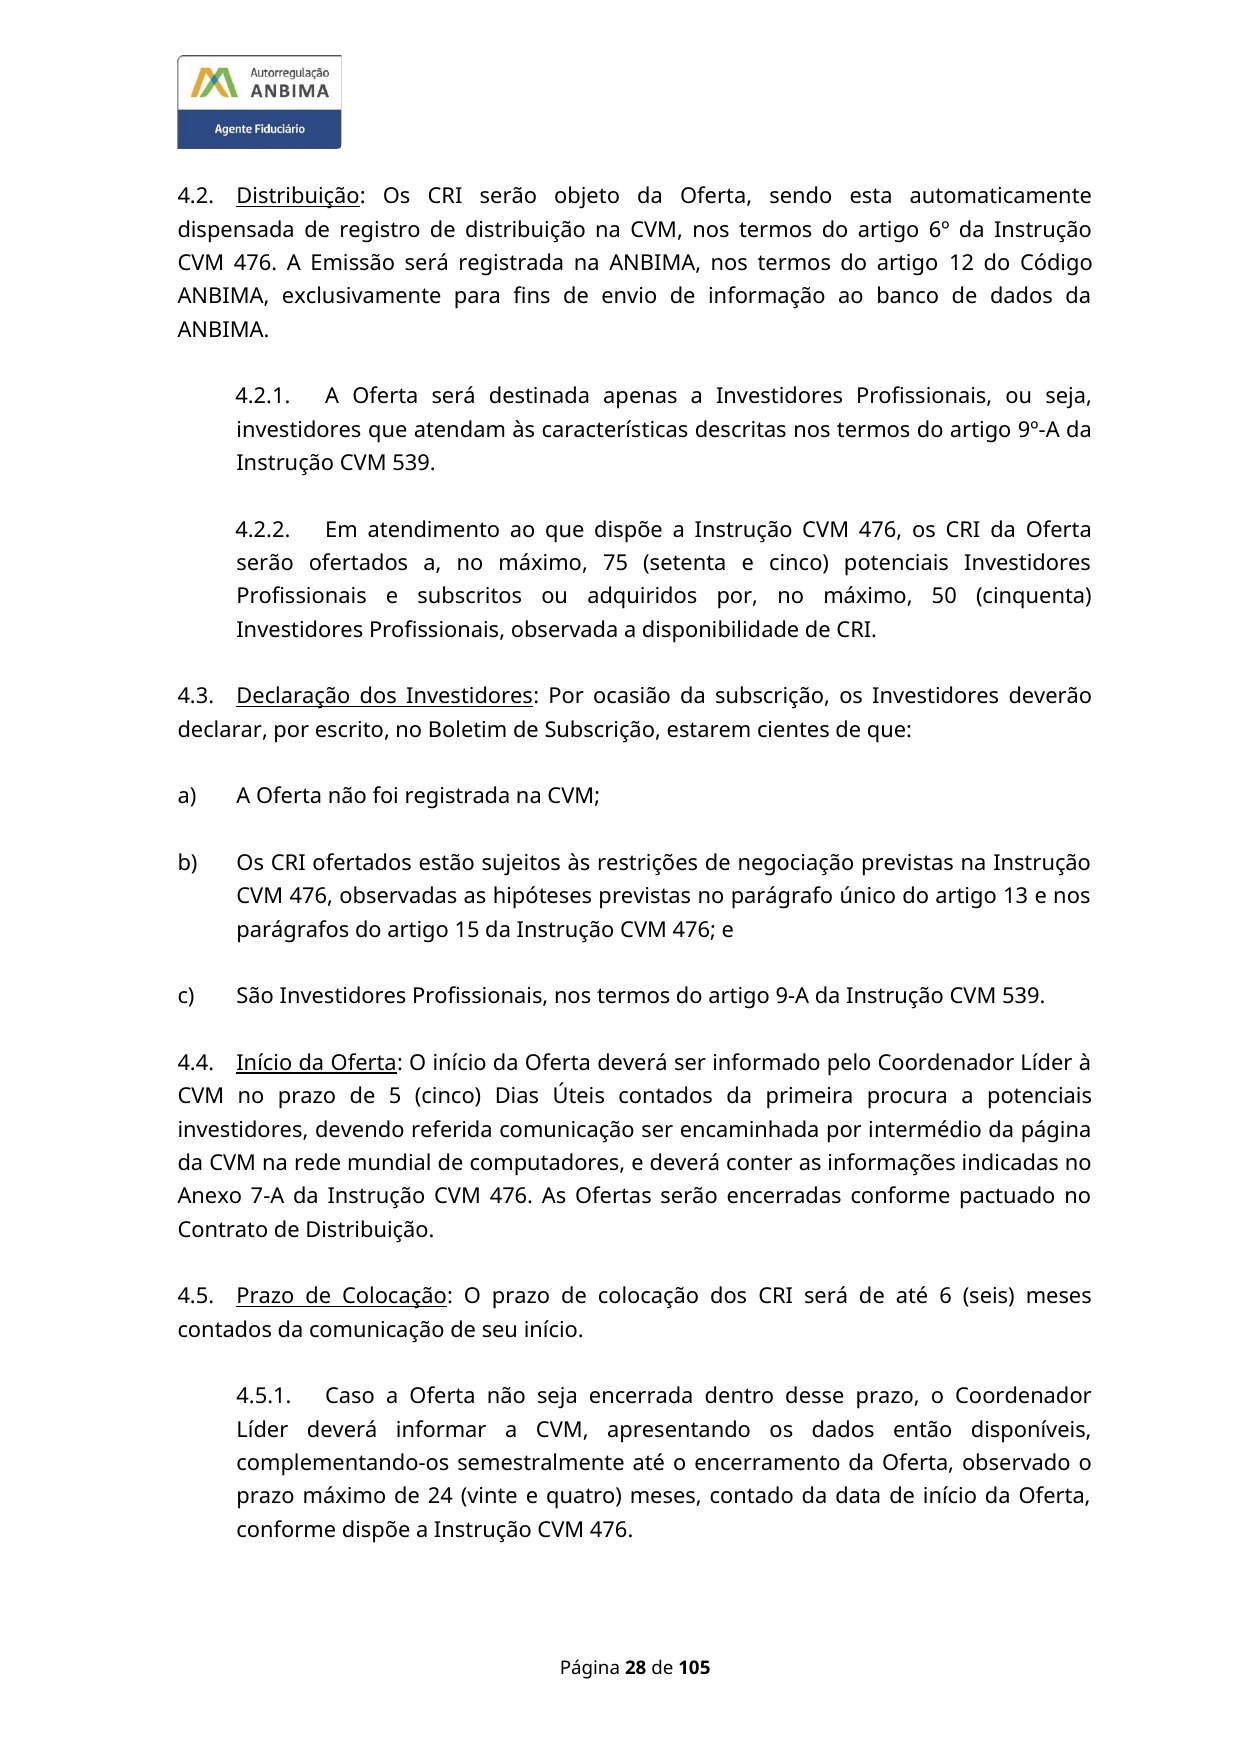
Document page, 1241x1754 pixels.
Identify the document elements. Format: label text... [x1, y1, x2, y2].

picture [177, 55, 342, 149]
list Início da Oferta: O início da Oferta deverá ser informado pelo Coordenador Líder à CVM no prazo de 5 (cinco) Dias Úteis contados da primeira procura a potenciais investidores, devendo referida comunicação ser encaminhada por intermédio da página da CVM na rede mundial de computadores, e deverá conter as informações indicadas no Anexo 7-A da Instrução CVM 476. As Ofertas serão encerradas conforme pactuado no Contrato de Distribuição. [177, 1044, 1093, 1244]
list Prazo de Colocação: O prazo de colocação dos CRI será de até 6 (seis) meses contados da comunicação de seu início. [177, 1277, 1093, 1344]
list Os CRI ofertados estão sujeitos às restrições de negociação previstas na Instrução CVM 476, observadas as hipóteses previstas no parágrafo único do artigo 13 e nos parágrafos do artigo 15 da Instrução CVM 476; e [177, 844, 1093, 944]
list A Oferta não foi registrada na CVM; [177, 777, 1093, 811]
list Caso a Oferta não seja encerrada dentro desse prazo, o Coordenador Líder deverá informar a CVM, apresentando os dados então disponíveis, complementando-os semestralmente até o encerramento da Oferta, observado o prazo máximo de 24 (vinte e quatro) meses, contado da data de início da Oferta, conforme dispõe a Instrução CVM 476. [236, 1377, 1093, 1544]
list A Oferta será destinada apenas a Investidores Profissionais, ou seja, investidores que atendam às características descritas nos termos do artigo 9º-A da Instrução CVM 539. [235, 377, 1093, 477]
list São Investidores Profissionais, nos termos do artigo 9-A da Instrução CVM 539. [177, 977, 1093, 1011]
list Em atendimento ao que dispõe a Instrução CVM 476, os CRI da Oferta serão ofertados a, no máximo, 75 (setenta e cinco) potenciais Investidores Profissionais e subscritos ou adquiridos por, no máximo, 50 (cinquenta) Investidores Profissionais, observada a disponibilidade de CRI. [235, 511, 1093, 644]
list Declaração dos Investidores: Por ocasião da subscrição, os Investidores deverão declarar, por escrito, no Boletim de Subscrição, estarem cientes de que: [177, 677, 1093, 744]
list Distribuição: Os CRI serão objeto da Oferta, sendo esta automaticamente dispensada de registro de distribuição na CVM, nos termos do artigo 6º da Instrução CVM 476. A Emissão será registrada na ANBIMA, nos termos do artigo 12 do Código ANBIMA, exclusivamente para fins de envio de informação ao banco de dados da ANBIMA. [177, 177, 1093, 344]
